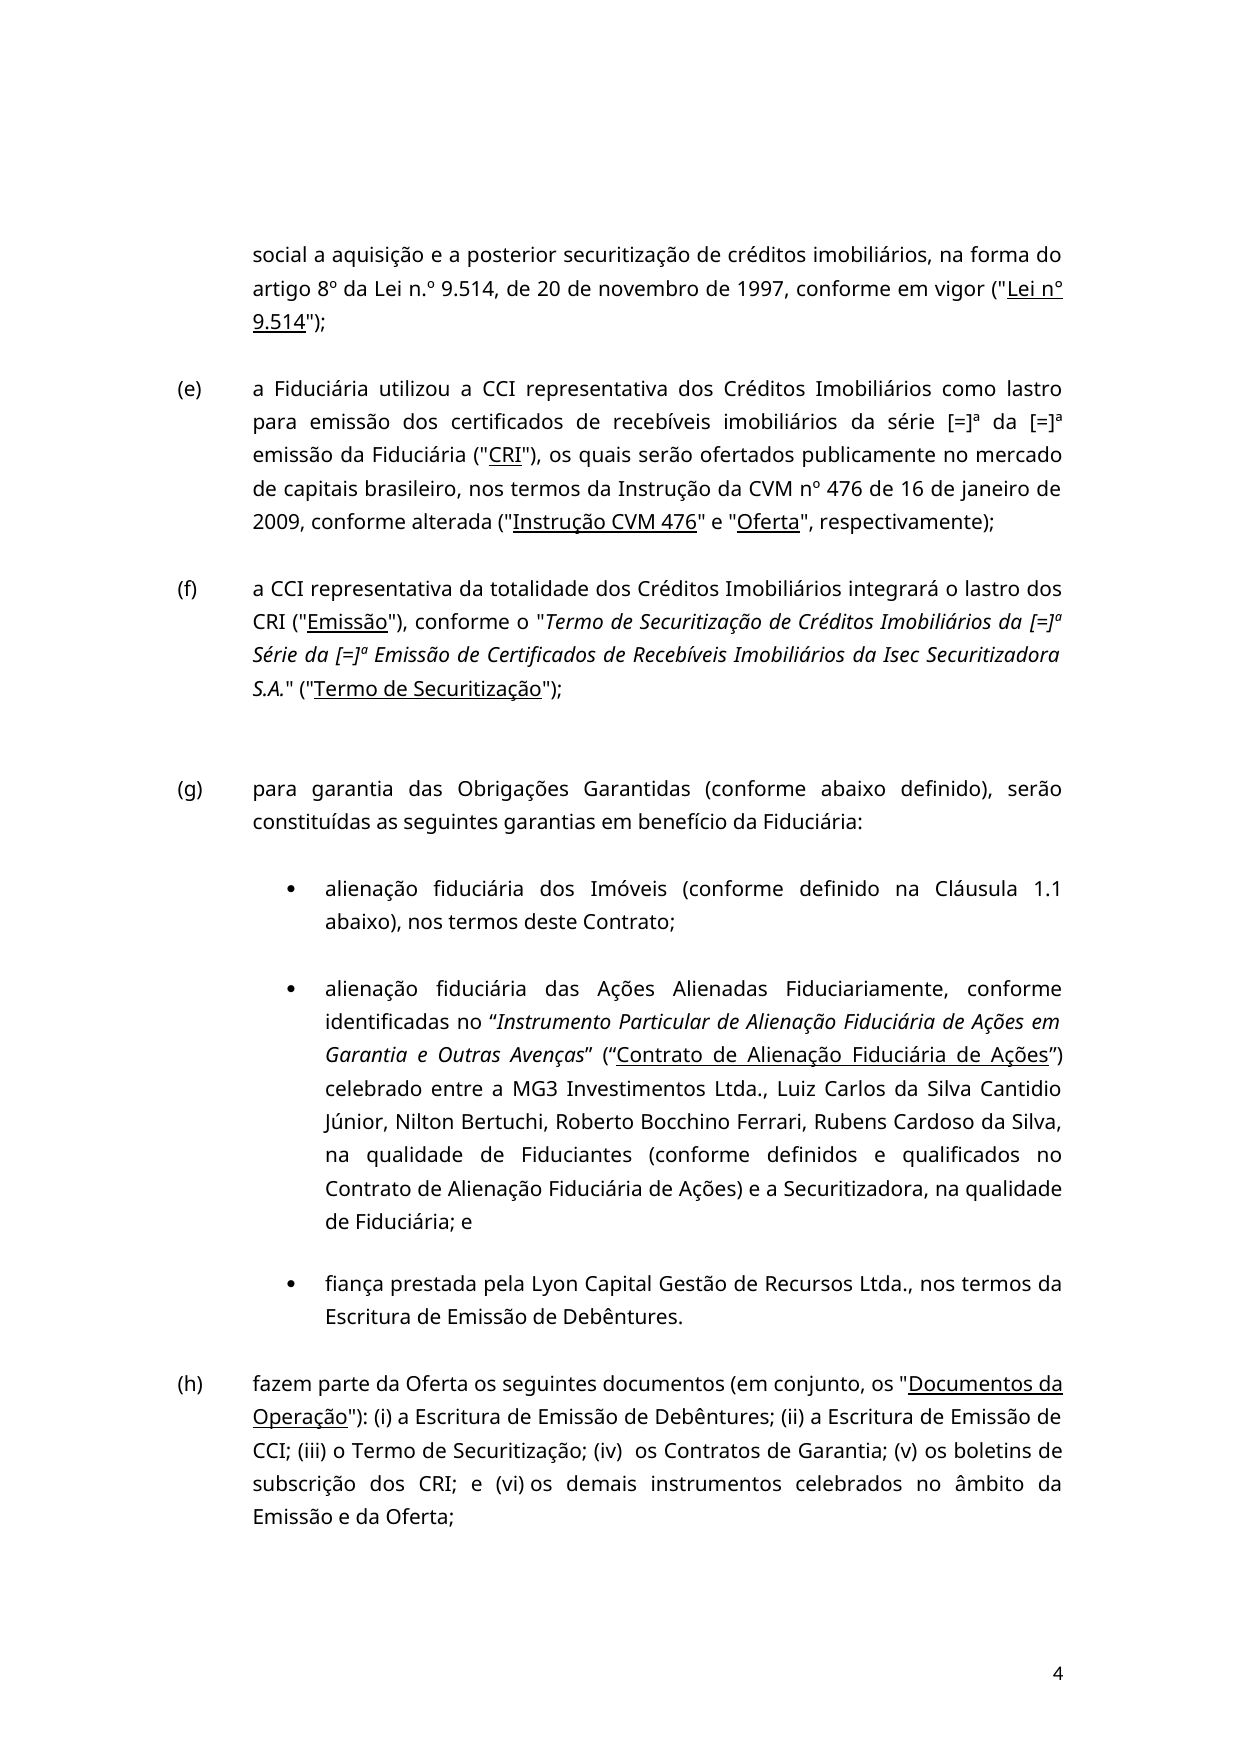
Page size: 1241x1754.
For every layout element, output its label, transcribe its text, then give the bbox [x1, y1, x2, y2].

list alienação fiduciária dos Imóveis (conforme definido na Cláusula 1.1 abaixo), nos termos deste Contrato; [287, 869, 1063, 936]
list alienação fiduciária das Ações Alienadas Fiduciariamente, conforme identificadas no “Instrumento Particular de Alienação Fiduciária de Ações em Garantia e Outras Avenças” (“Contrato de Alienação Fiduciária de Ações”) celebrado entre a MG3 Investimentos Ltda., Luiz Carlos da Silva Cantidio Júnior, Nilton Bertuchi, Roberto Bocchino Ferrari, Rubens Cardoso da Silva, na qualidade de Fiduciantes (conforme definidos e qualificados no Contrato de Alienação Fiduciária de Ações) e a Securitizadora, na qualidade de Fiduciária; e [287, 969, 1063, 1236]
list para garantia das Obrigações Garantidas (conforme abaixo definido), serão constituídas as seguintes garantias em benefício da Fiduciária: [177, 769, 1063, 836]
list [177, 236, 1063, 336]
list a CCI representativa da totalidade dos Créditos Imobiliários integrará o lastro dos CRI ("Emissão"), conforme o "Termo de Securitização de Créditos Imobiliários da [=]ª Série da [=]ª Emissão de Certificados de Recebíveis Imobiliários da Isec Securitizadora S.A." ("Termo de Securitização"); [177, 569, 1063, 703]
list fazem parte da Oferta os seguintes documentos (em conjunto, os "Documentos da Operação"): (i) a Escritura de Emissão de Debêntures; (ii) a Escritura de Emissão de CCI; (iii) o Termo de Securitização; (iv) os Contratos de Garantia; (v) os boletins de subscrição dos CRI; e (vi) os demais instrumentos celebrados no âmbito da Emissão e da Oferta; [177, 1365, 1063, 1531]
list a Fiduciária utilizou a CCI representativa dos Créditos Imobiliários como lastro para emissão dos certificados de recebíveis imobiliários da série [=]ª da [=]ª emissão da Fiduciária ("CRI"), os quais serão ofertados publicamente no mercado de capitais brasileiro, nos termos da Instrução da CVM nº 476 de 16 de janeiro de 2009, conforme alterada ("Instrução CVM 476" e "Oferta", respectivamente); [177, 369, 1063, 536]
list fiança prestada pela Lyon Capital Gestão de Recursos Ltda., nos termos da Escritura de Emissão de Debêntures. [287, 1265, 1063, 1331]
